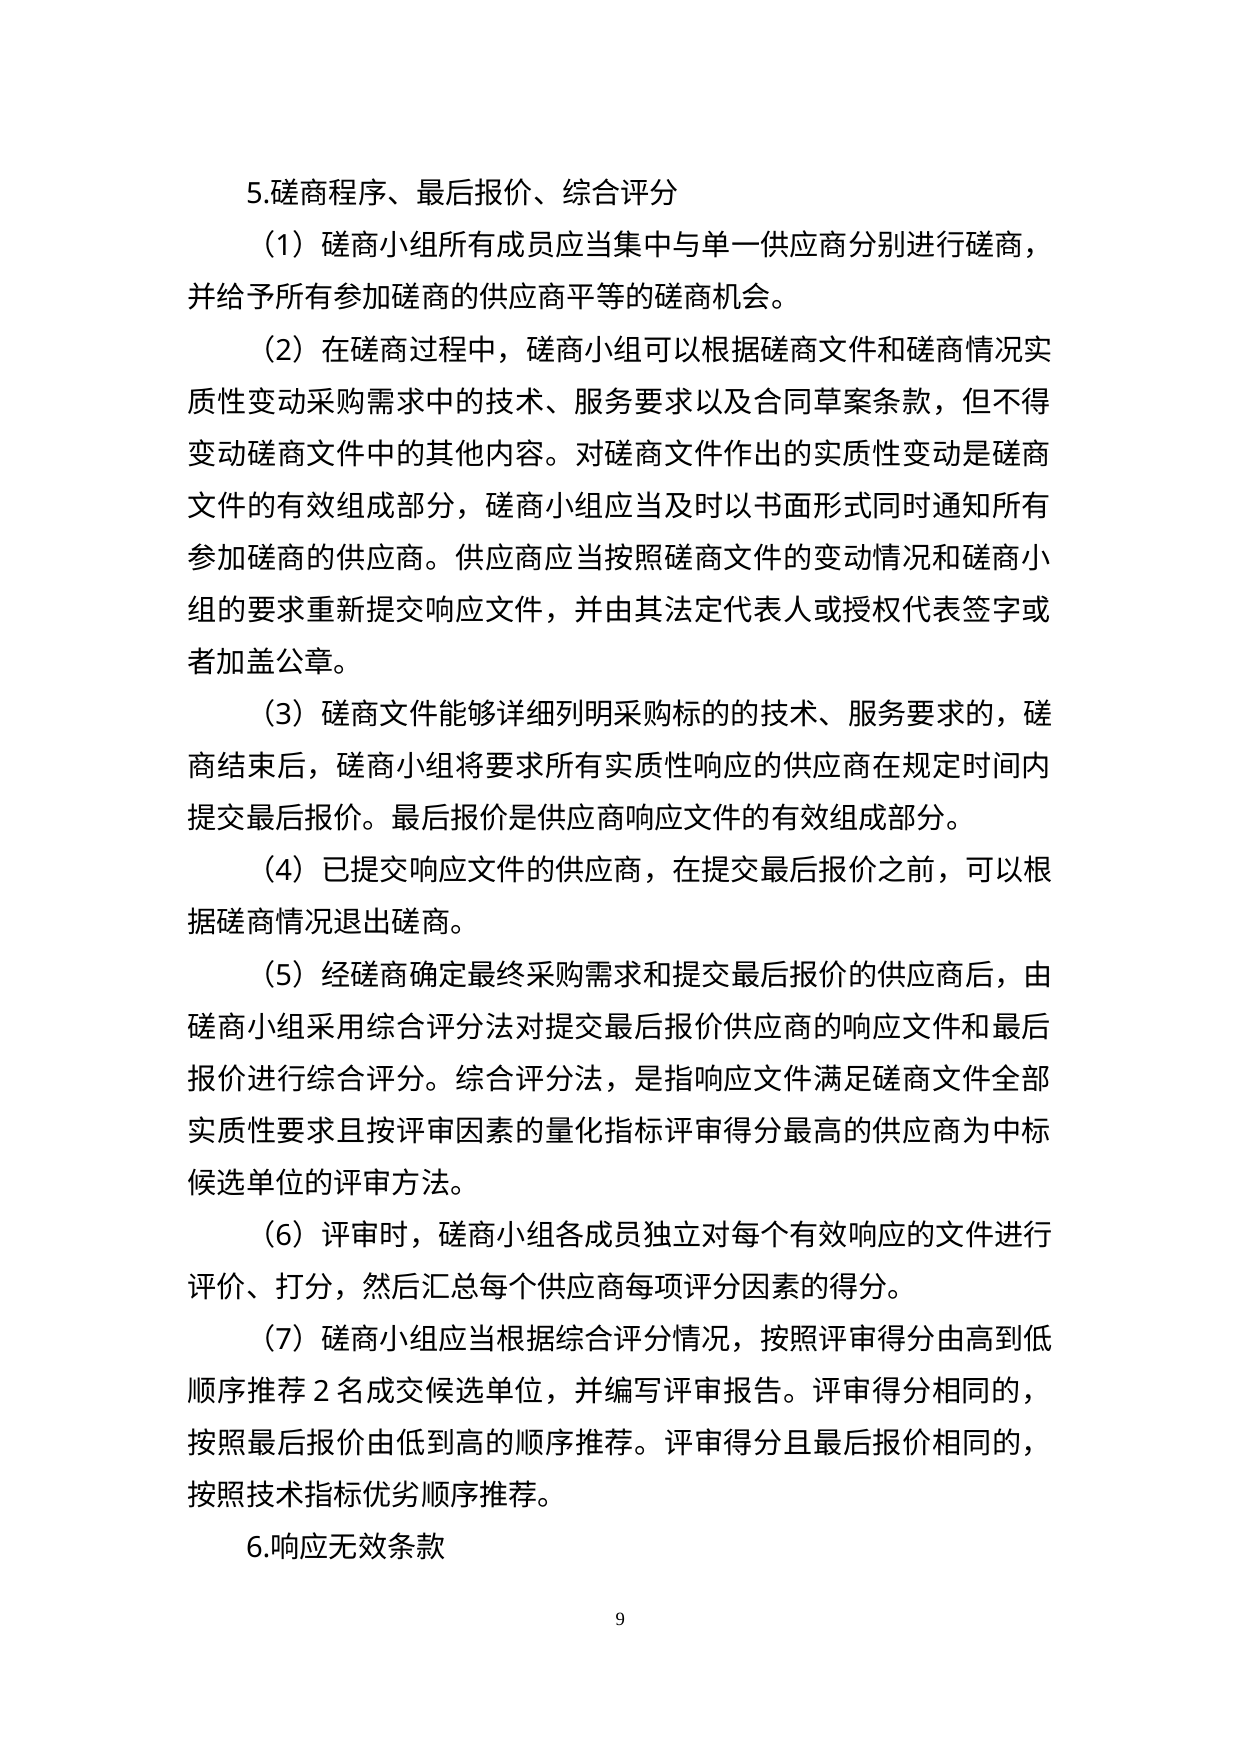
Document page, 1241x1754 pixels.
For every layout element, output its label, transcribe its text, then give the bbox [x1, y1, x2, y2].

text （4）已提交响应文件的供应商，在提交最后报价之前，可以根据磋商情况退出磋商。 [187, 839, 1053, 943]
text 6.响应无效条款 [187, 1516, 1053, 1568]
text （3）磋商文件能够详细列明采购标的的技术、服务要求的，磋商结束后，磋商小组将要求所有实质性响应的供应商在规定时间内提交最后报价。最后报价是供应商响应文件的有效组成部分。 [187, 683, 1053, 839]
text （5）经磋商确定最终采购需求和提交最后报价的供应商后，由磋商小组采用综合评分法对提交最后报价供应商的响应文件和最后报价进行综合评分。综合评分法，是指响应文件满足磋商文件全部实质性要求且按评审因素的量化指标评审得分最高的供应商为中标候选单位的评审方法。 [187, 943, 1053, 1204]
text （1）磋商小组所有成员应当集中与单一供应商分别进行磋商，并给予所有参加磋商的供应商平等的磋商机会。 [187, 214, 1053, 318]
text 5.磋商程序、最后报价、综合评分 [187, 162, 1053, 214]
text （2）在磋商过程中，磋商小组可以根据磋商文件和磋商情况实质性变动采购需求中的技术、服务要求以及合同草案条款，但不得变动磋商文件中的其他内容。对磋商文件作出的实质性变动是磋商文件的有效组成部分，磋商小组应当及时以书面形式同时通知所有参加磋商的供应商。供应商应当按照磋商文件的变动情况和磋商小组的要求重新提交响应文件，并由其法定代表人或授权代表签字或者加盖公章。 [187, 318, 1053, 683]
text （6）评审时，磋商小组各成员独立对每个有效响应的文件进行评价、打分，然后汇总每个供应商每项评分因素的得分。 [187, 1204, 1053, 1308]
text （7）磋商小组应当根据综合评分情况，按照评审得分由高到低顺序推荐2名成交候选单位，并编写评审报告。评审得分相同的，按照最后报价由低到高的顺序推荐。评审得分且最后报价相同的，按照技术指标优劣顺序推荐。 [187, 1308, 1053, 1516]
